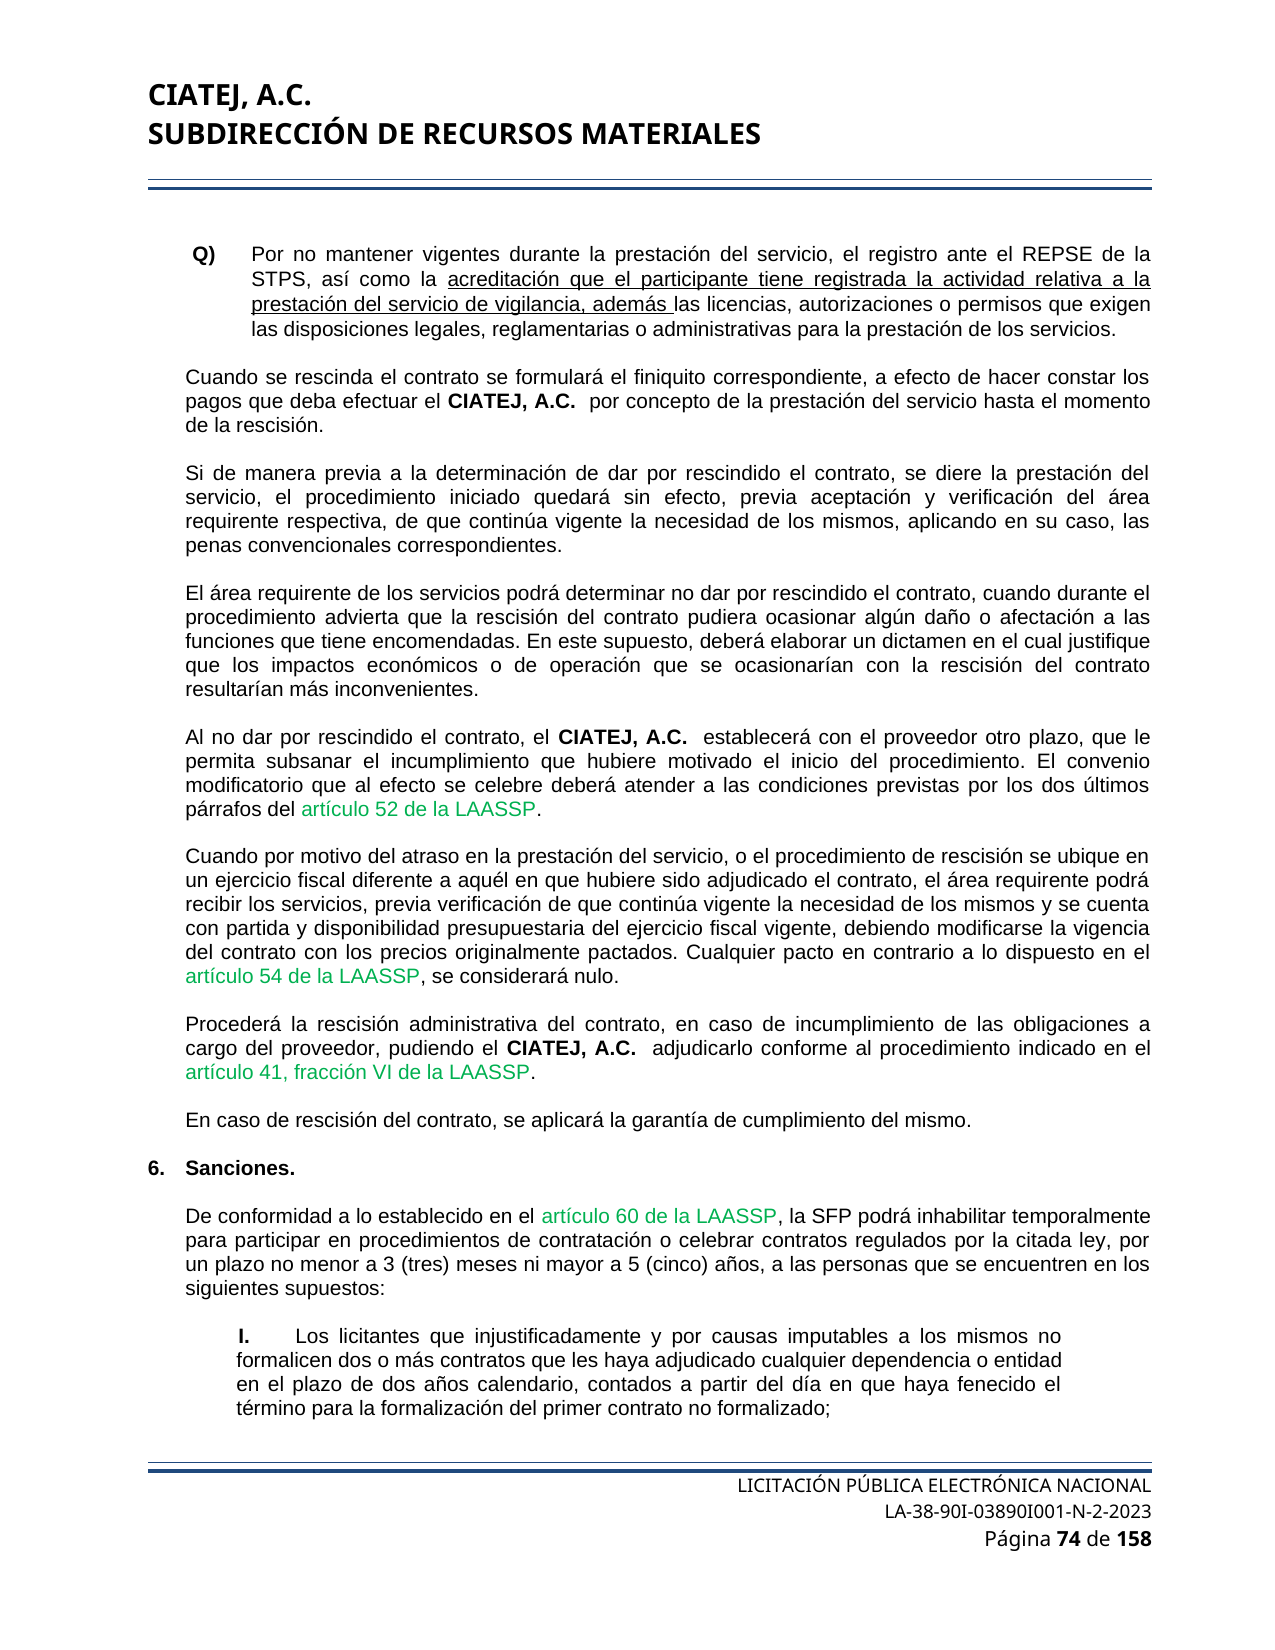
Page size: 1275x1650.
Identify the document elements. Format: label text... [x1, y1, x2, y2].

list Procederá la rescisión administrativa del contrato, en caso de incumplimiento de las obligaciones a cargo del proveedor, pudiendo el CIATEJ, A.C. adjudicarlo conforme al procedimiento indicado en el artículo 41, fracción VI de la LAASSP. [185, 1012, 1152, 1084]
list El área requirente de los servicios podrá determinar no dar por rescindido el contrato, cuando durante el procedimiento advierta que la rescisión del contrato pudiera ocasionar algún daño o afectación a las funciones que tiene encomendadas. En este supuesto, deberá elaborar un dictamen en el cual justifique que los impactos económicos o de operación que se ocasionarían con la rescisión del contrato resultarían más inconvenientes. [185, 581, 1152, 701]
list Al no dar por rescindido el contrato, el CIATEJ, A.C. establecerá con el proveedor otro plazo, que le permita subsanar el incumplimiento que hubiere motivado el inicio del procedimiento. El convenio modificatorio que al efecto se celebre deberá atender a las condiciones previstas por los dos últimos párrafos del artículo 52 de la LAASSP. [185, 724, 1152, 820]
list De conformidad a lo establecido en el artículo 60 de la LAASSP, la SFP podrá inhabilitar temporalmente para participar en procedimientos de contratación o celebrar contratos regulados por la citada ley, por un plazo no menor a 3 (tres) meses ni mayor a 5 (cinco) años, a las personas que se encuentren en los siguientes supuestos: [185, 1204, 1152, 1299]
list Sanciones. [148, 1156, 1152, 1180]
list Si de manera previa a la determinación de dar por rescindido el contrato, se diere la prestación del servicio, el procedimiento iniciado quedará sin efecto, previa aceptación y verificación del área requirente respectiva, de que continúa vigente la necesidad de los mismos, aplicando en su caso, las penas convencionales correspondientes. [185, 461, 1152, 557]
list Por no mantener vigentes durante la prestación del servicio, el registro ante el REPSE de la STPS, así como la acreditación que el participante tiene registrada la actividad relativa a la prestación del servicio de vigilancia, además las licencias, autorizaciones o permisos que exigen las disposiciones legales, reglamentarias o administrativas para la prestación de los servicios. [192, 241, 1152, 341]
list En caso de rescisión del contrato, se aplicará la garantía de cumplimiento del mismo. [185, 1108, 1152, 1132]
text I. Los licitantes que injustificadamente y por causas imputables a los mismos no formalicen dos o más contratos que les haya adjudicado cualquier dependencia o entidad en el plazo de dos años calendario, contados a partir del día en que haya fenecido el término para la formalización del primer contrato no formalizado; [236, 1323, 1063, 1419]
list Cuando por motivo del atraso en la prestación del servicio, o el procedimiento de rescisión se ubique en un ejercicio fiscal diferente a aquél en que hubiere sido adjudicado el contrato, el área requirente podrá recibir los servicios, previa verificación de que continúa vigente la necesidad de los mismos y se cuenta con partida y disponibilidad presupuestaria del ejercicio fiscal vigente, debiendo modificarse la vigencia del contrato con los precios originalmente pactados. Cualquier pacto en contrario a lo dispuesto en el artículo 54 de la LAASSP, se considerará nulo. [185, 844, 1152, 988]
list Cuando se rescinda el contrato se formulará el finiquito correspondiente, a efecto de hacer constar los pagos que deba efectuar el CIATEJ, A.C. por concepto de la prestación del servicio hasta el momento de la rescisión. [185, 365, 1152, 437]
